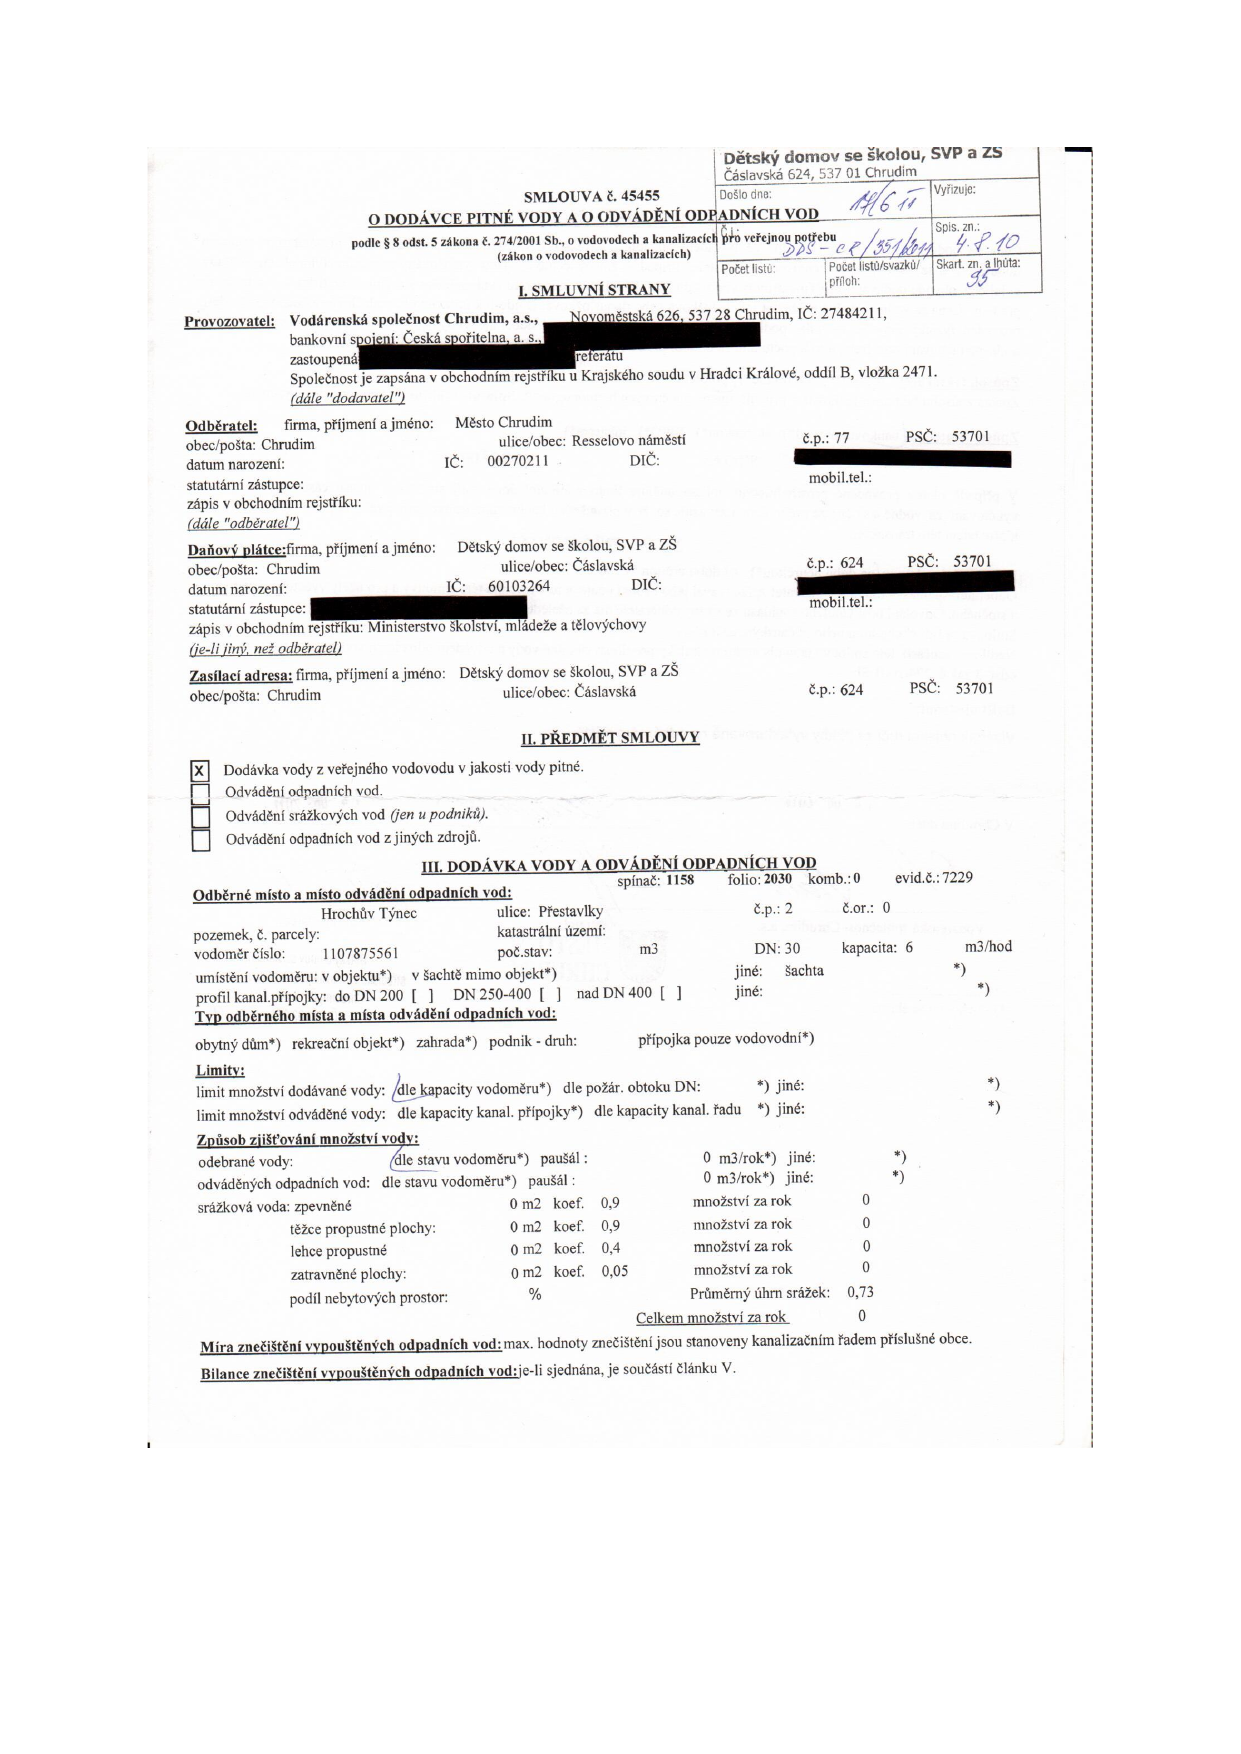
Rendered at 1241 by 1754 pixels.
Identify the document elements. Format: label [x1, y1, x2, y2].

picture [147, 147, 1093, 1448]
